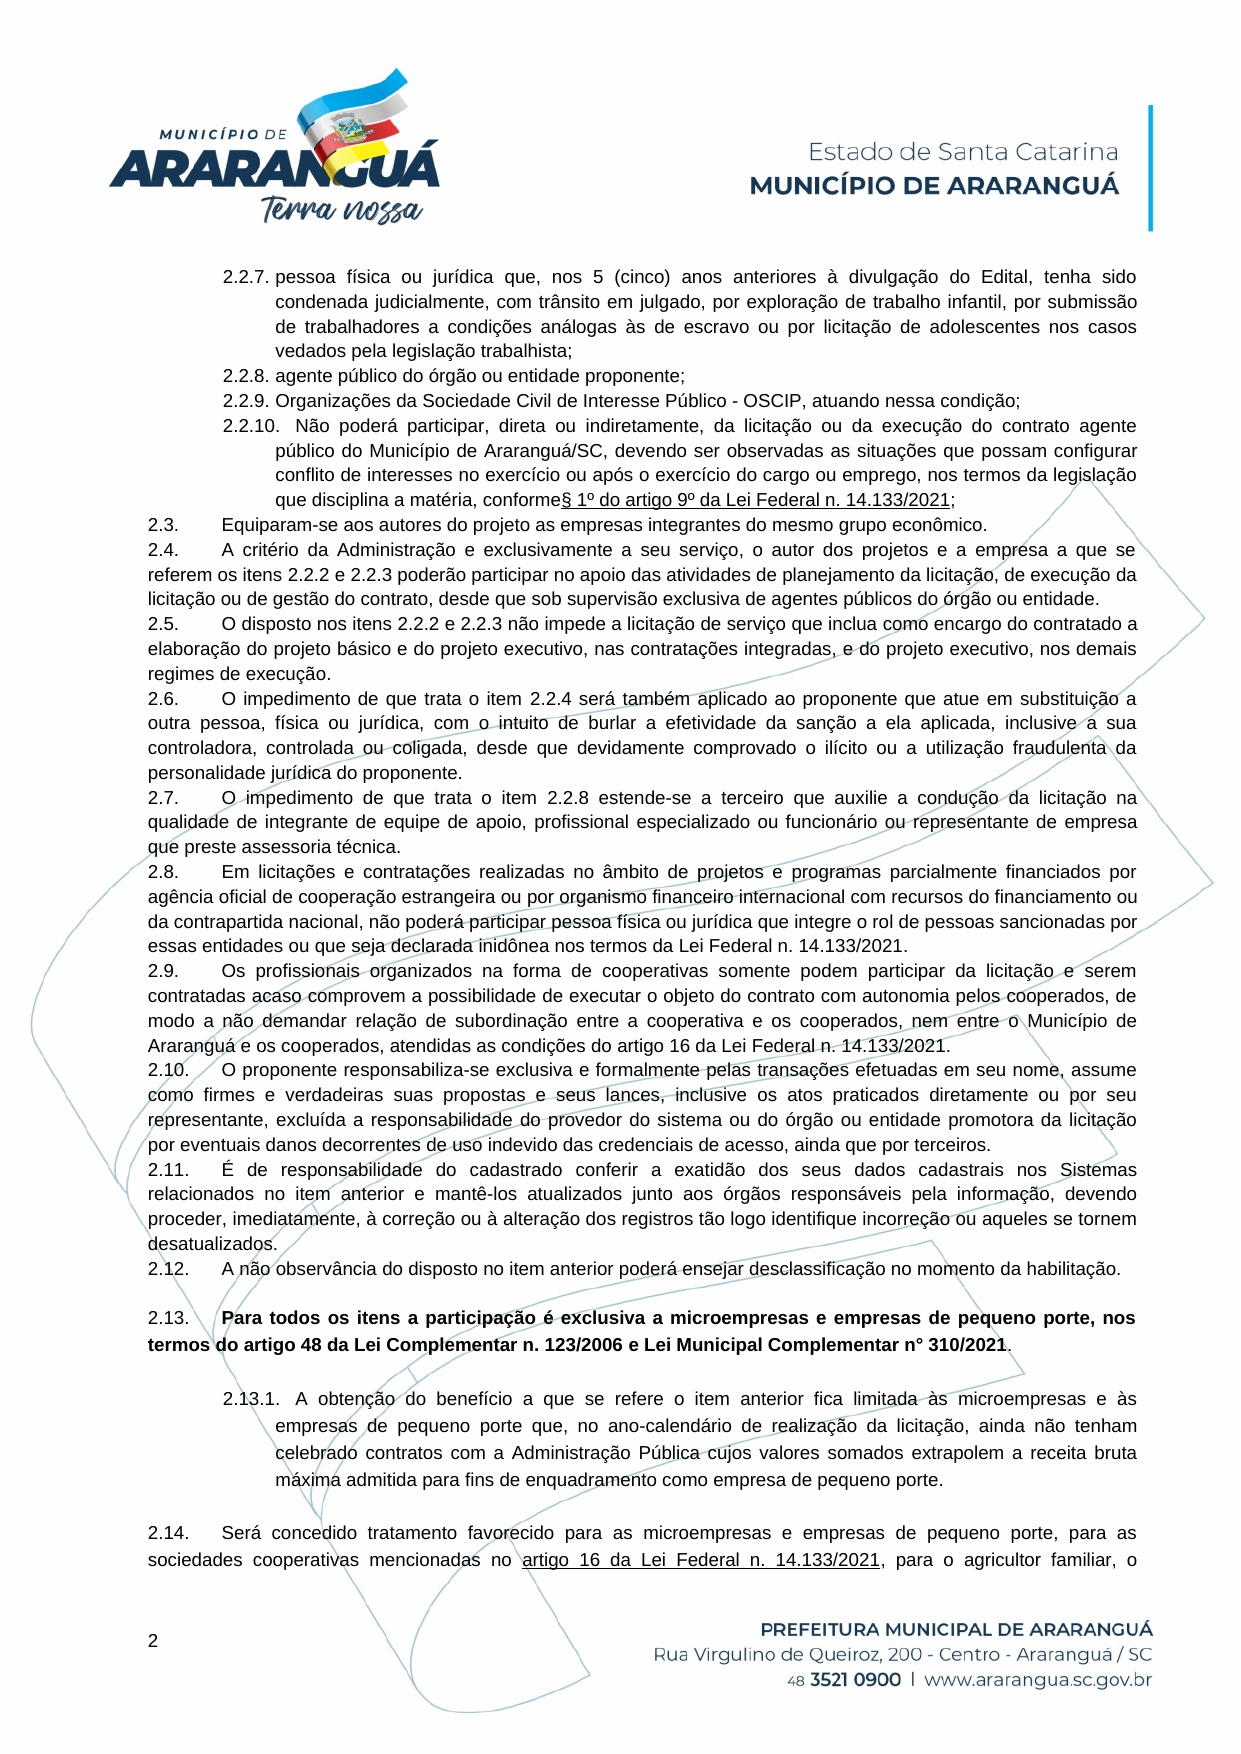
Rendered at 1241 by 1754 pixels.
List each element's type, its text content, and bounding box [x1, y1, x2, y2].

list Em licitações e contratações realizadas no âmbito de projetos e programas parcialmente financiados por agência oficial de cooperação estrangeira ou por organismo financeiro internacional com recursos do financiamento ou da contrapartida nacional, não poderá participar pessoa física ou jurídica que integre o rol de pessoas sancionadas por essas entidades ou que seja declarada inidônea nos termos da Lei Federal n. 14.133/2021. [148, 861, 1138, 957]
picture [1, 0, 1241, 1754]
list Para todos os itens a participação é exclusiva a microempresas e empresas de pequeno porte, nos termos do artigo 48 da Lei Complementar n. 123/2006 e Lei Municipal Complementar n° 310/2021. [148, 1307, 1138, 1356]
list agente público do órgão ou entidade proponente; [223, 365, 1138, 387]
list Não poderá participar, direta ou indiretamente, da licitação ou da execução do contrato agente público do Município de Araranguá/SC, devendo ser observadas as situações que possam configurar conflito de interesses no exercício ou após o exercício do cargo ou emprego, nos termos da legislação que disciplina a matéria, conforme§ 1º do artigo 9º da Lei Federal n. 14.133/2021; [223, 414, 1138, 511]
list Organizações da Sociedade Civil de Interesse Público - OSCIP, atuando nessa condição; [223, 390, 1138, 411]
list Os profissionais organizados na forma de cooperativas somente podem participar da licitação e serem contratadas acaso comprovem a possibilidade de executar o objeto do contrato com autonomia pelos cooperados, de modo a não demandar relação de subordinação entre a cooperativa e os cooperados, nem entre o Município de Araranguá e os cooperados, atendidas as condições do artigo 16 da Lei Federal n. 14.133/2021. [148, 960, 1138, 1056]
list O proponente responsabiliza-se exclusiva e formalmente pelas transações efetuadas em seu nome, assume como firmes e verdadeiras suas propostas e seus lances, inclusive os atos praticados diretamente ou por seu representante, excluída a responsabilidade do provedor do sistema ou do órgão ou entidade promotora da licitação por eventuais danos decorrentes de uso indevido das credenciais de acesso, ainda que por terceiros. [148, 1059, 1138, 1155]
list pessoa física ou jurídica que, nos 5 (cinco) anos anteriores à divulgação do Edital, tenha sido condenada judicialmente, com trânsito em julgado, por exploração de trabalho infantil, por submissão de trabalhadores a condições análogas às de escravo ou por licitação de adolescentes nos casos vedados pela legislação trabalhista; [223, 266, 1138, 362]
list A não observância do disposto no item anterior poderá ensejar desclassificação no momento da habilitação. [148, 1257, 1138, 1279]
list Equiparam-se aos autores do projeto as empresas integrantes do mesmo grupo econômico. [148, 514, 1138, 535]
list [148, 1522, 1138, 1571]
list É de responsabilidade do cadastrado conferir a exatidão dos seus dados cadastrais nos Sistemas relacionados no item anterior e mantê-los atualizados junto aos órgãos responsáveis pela informação, devendo proceder, imediatamente, à correção ou à alteração dos registros tão logo identifique incorreção ou aqueles se tornem desatualizados. [148, 1158, 1138, 1254]
list A obtenção do benefício a que se refere o item anterior fica limitada às microempresas e às empresas de pequeno porte que, no ano-calendário de realização da licitação, ainda não tenham celebrado contratos com a Administração Pública cujos valores somados extrapolem a receita bruta máxima admitida para fins de enquadramento como empresa de pequeno porte. [223, 1388, 1138, 1490]
